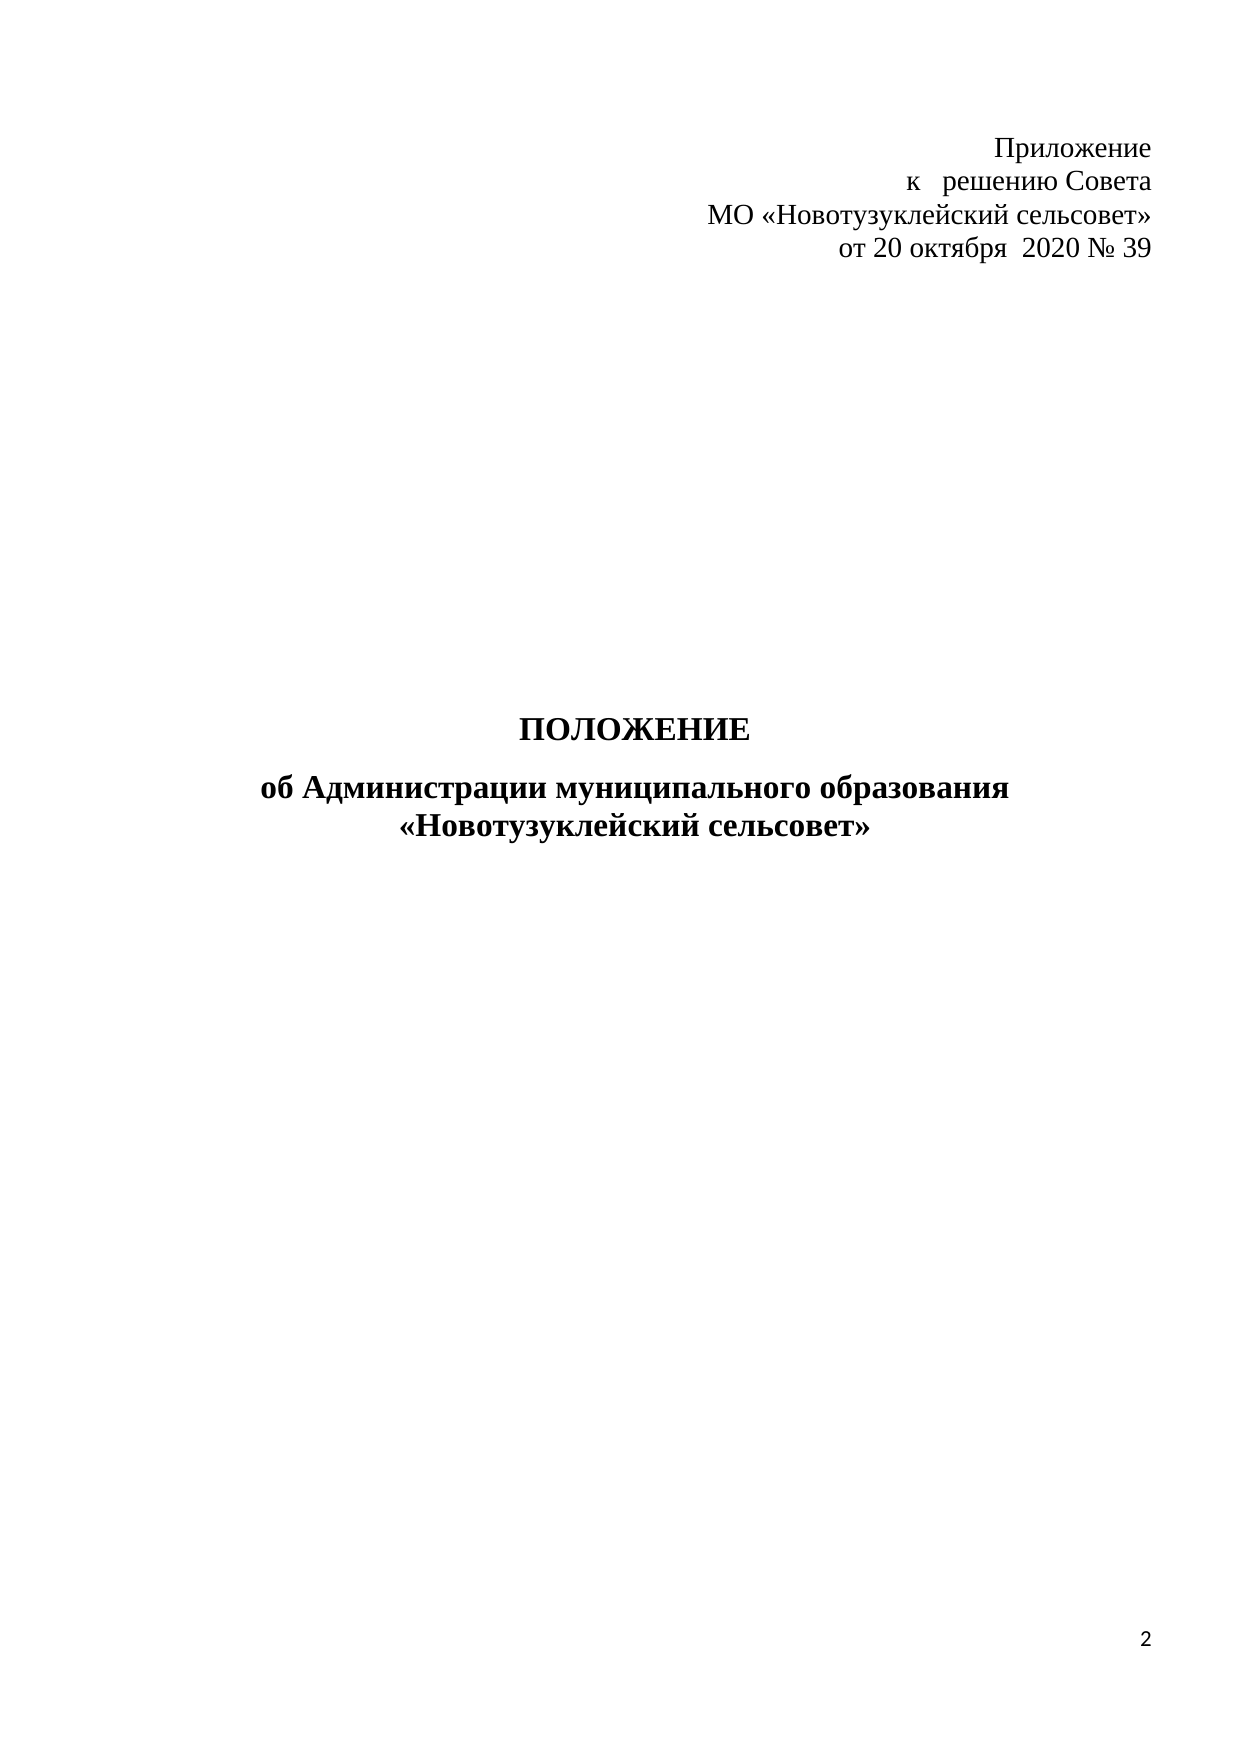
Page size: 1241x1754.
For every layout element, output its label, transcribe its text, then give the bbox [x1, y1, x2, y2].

text к решению Совета [118, 163, 1152, 197]
text от 20 октября 2020 № 39 [118, 231, 1152, 264]
text МО «Новотузуклейский сельсовет» [118, 197, 1152, 231]
text об Администрации муниципального образования «Новотузуклейский сельсовет» [118, 767, 1152, 844]
text ПОЛОЖЕНИЕ [118, 710, 1152, 748]
text Приложение [118, 130, 1152, 163]
